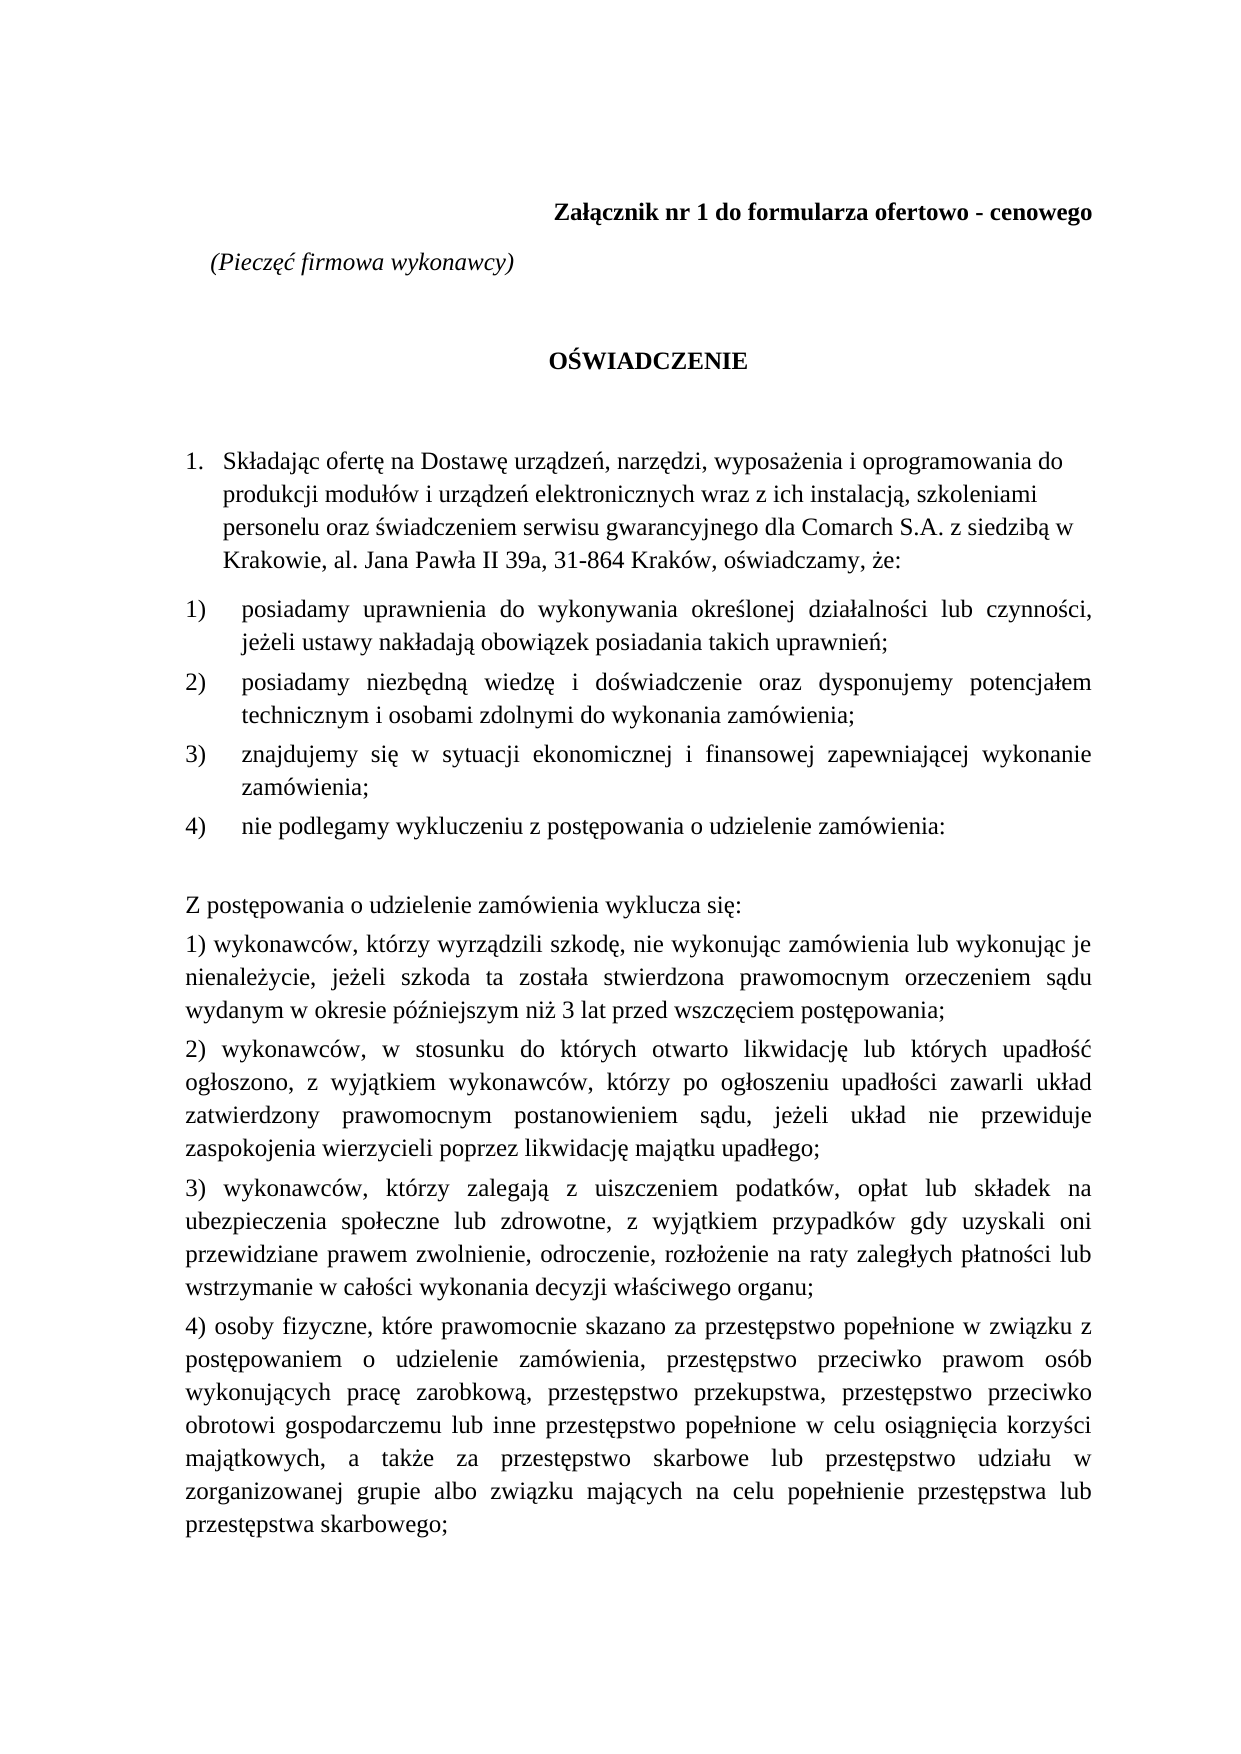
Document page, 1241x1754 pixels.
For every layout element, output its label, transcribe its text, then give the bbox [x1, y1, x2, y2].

text 4) osoby fizyczne, które prawomocnie skazano za przestępstwo popełnione w związku z postępowaniem o udzielenie zamówienia, przestępstwo przeciwko prawom osób wykonujących pracę zarobkową, przestępstwo przekupstwa, przestępstwo przeciwko obrotowi gospodarczemu lub inne przestępstwo popełnione w celu osiągnięcia korzyści majątkowych, a także za przestępstwo skarbowe lub przestępstwo udziału w zorganizowanej grupie albo związku mających na celu popełnienie przestępstwa lub przestępstwa skarbowego; [185, 1311, 1093, 1538]
text 1) wykonawców, którzy wyrządzili szkodę, nie wykonując zamówienia lub wykonując je nienależycie, jeżeli szkoda ta została stwierdzona prawomocnym orzeczeniem sądu wydanym w okresie późniejszym niż 3 lat przed wszczęciem postępowania; [185, 929, 1093, 1024]
text OŚWIADCZENIE [204, 346, 1093, 375]
text Załącznik nr 1 do formularza ofertowo - cenowego [204, 197, 1093, 226]
list nie podlegamy wykluczeniu z postępowania o udzielenie zamówienia: [185, 811, 1093, 840]
text (Pieczęć firmowa wykonawcy) [204, 247, 1093, 276]
list posiadamy niezbędną wiedzę i doświadczenie oraz dysponujemy potencjałem technicznym i osobami zdolnymi do wykonania zamówienia; [185, 667, 1093, 728]
text 3) wykonawców, którzy zalegają z uiszczeniem podatków, opłat lub składek na ubezpieczenia społeczne lub zdrowotne, z wyjątkiem przypadków gdy uzyskali oni przewidziane prawem zwolnienie, odroczenie, rozłożenie na raty zaległych płatności lub wstrzymanie w całości wykonania decyzji właściwego organu; [185, 1173, 1093, 1301]
list Składając ofertę na Dostawę urządzeń, narzędzi, wyposażenia i oprogramowania do produkcji modułów i urządzeń elektronicznych wraz z ich instalacją, szkoleniami personelu oraz świadczeniem serwisu gwarancyjnego dla Comarch S.A. z siedzibą w Krakowie, al. Jana Pawła II 39a, 31-864 Kraków, oświadczamy, że: [185, 446, 1093, 573]
text 2) wykonawców, w stosunku do których otwarto likwidację lub których upadłość ogłoszono, z wyjątkiem wykonawców, którzy po ogłoszeniu upadłości zawarli układ zatwierdzony prawomocnym postanowieniem sądu, jeżeli układ nie przewiduje zaspokojenia wierzycieli poprzez likwidację majątku upadłego; [185, 1034, 1093, 1162]
text Z postępowania o udzielenie zamówienia wyklucza się: [185, 890, 1093, 919]
list znajdujemy się w sytuacji ekonomicznej i finansowej zapewniającej wykonanie zamówienia; [185, 739, 1093, 801]
list posiadamy uprawnienia do wykonywania określonej działalności lub czynności, jeżeli ustawy nakładają obowiązek posiadania takich uprawnień; [185, 594, 1093, 656]
